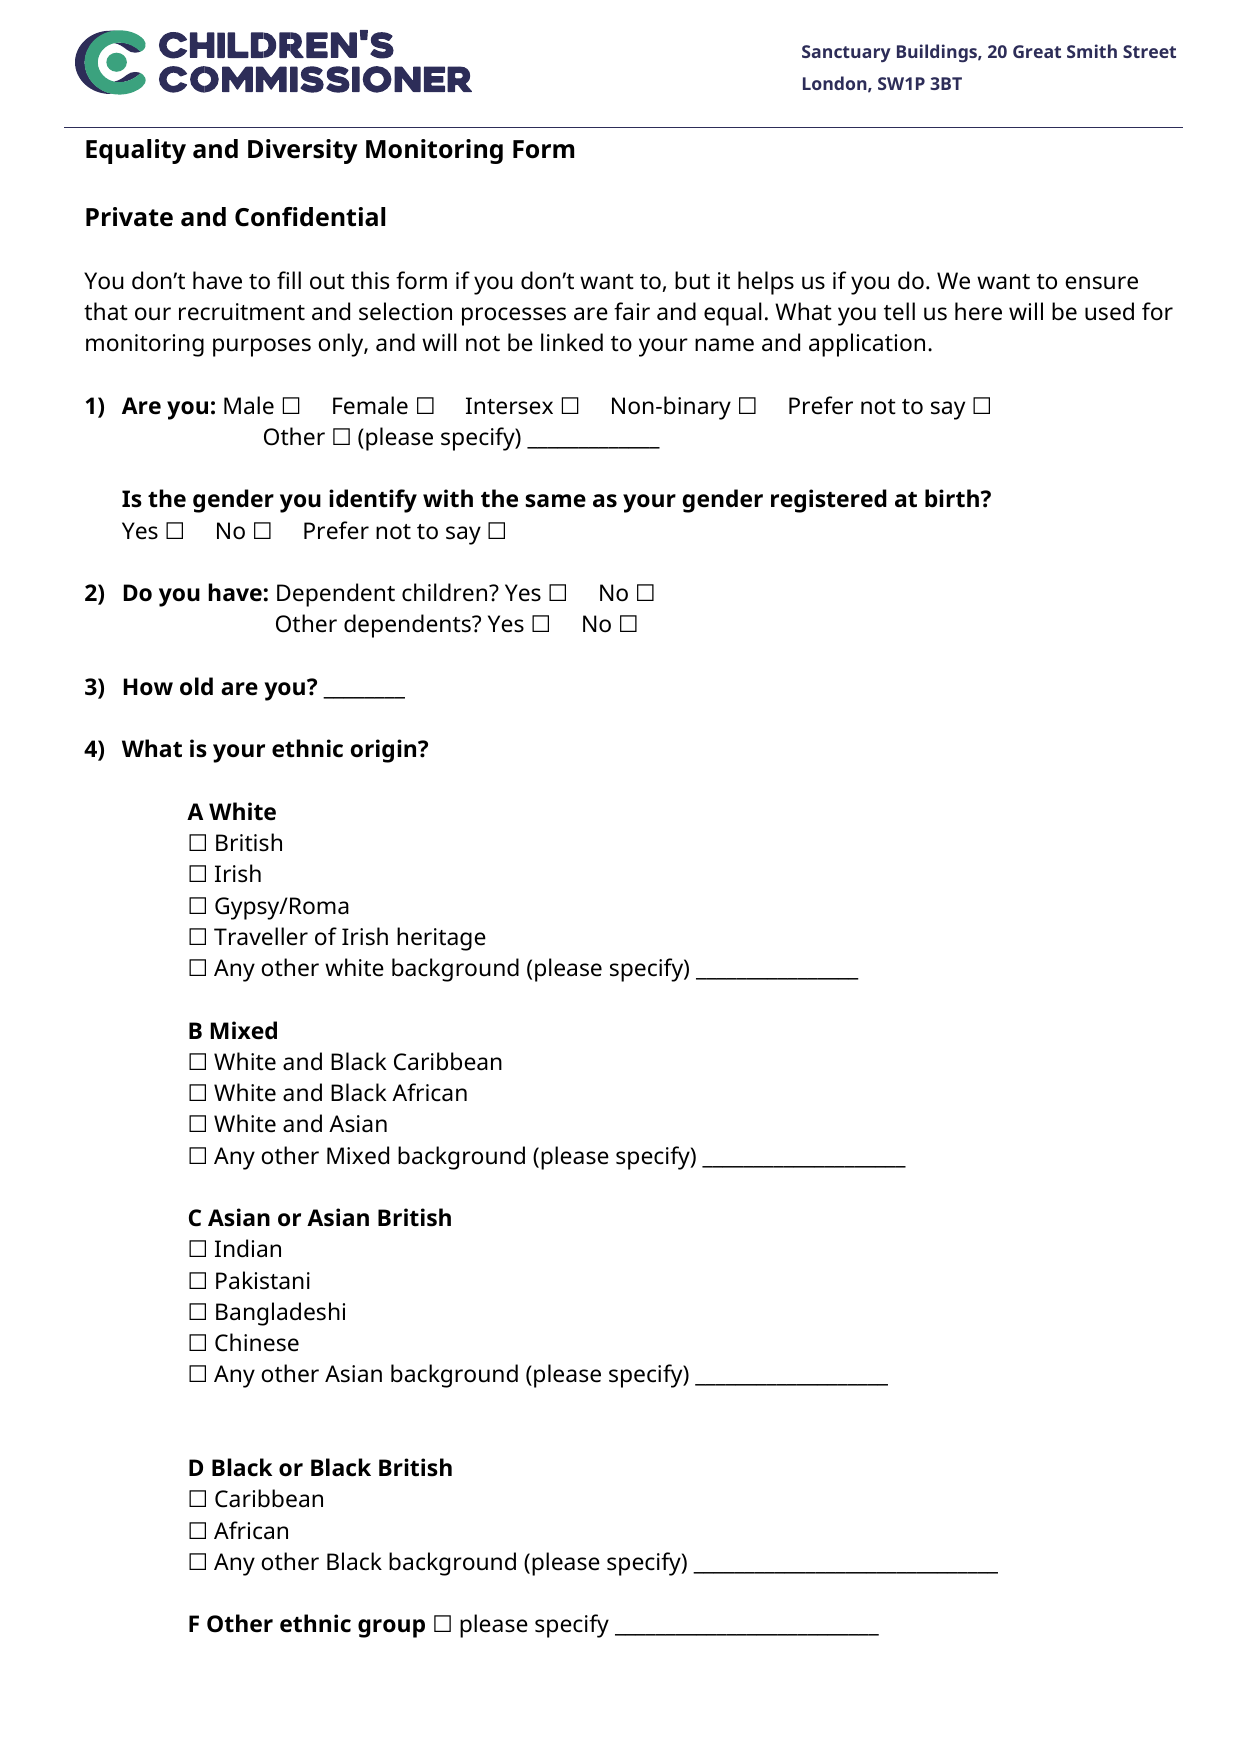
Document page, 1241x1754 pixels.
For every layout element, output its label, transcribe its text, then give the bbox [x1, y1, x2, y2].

text Pakistani [187, 1265, 1053, 1296]
text Irish [187, 858, 1053, 890]
list Do you have: Dependent children? Yes No [84, 577, 1053, 608]
text Any other white background (please specify) ________________ [187, 952, 1053, 983]
text Gypsy/Roma [187, 890, 1053, 921]
text C Asian or Asian British [187, 1202, 1053, 1233]
list Are you: Male Female Intersex Non-binary Prefer not to say [84, 390, 1053, 421]
text B Mixed [187, 1015, 1053, 1046]
text Bangladeshi [187, 1296, 1053, 1327]
text White and Black Caribbean [187, 1046, 1053, 1077]
text Any other Asian background (please specify) ___________________ [187, 1358, 1053, 1390]
text Any other Black background (please specify) ______________________________ [187, 1546, 1053, 1577]
text Any other Mixed background (please specify) ____________________ [187, 1140, 1053, 1171]
text White and Asian [187, 1108, 1053, 1140]
text Equality and Diversity Monitoring Form [84, 131, 1181, 165]
text Indian [187, 1233, 1053, 1265]
text Caribbean [187, 1483, 1053, 1515]
text F Other ethnic group please specify __________________________ [187, 1608, 1053, 1640]
list What is your ethnic origin? [84, 733, 1053, 765]
text You don’t have to fill out this form if you don’t want to, but it helps us if you do. We want to ensure that our recruitment and selection processes are fair and equal. What you tell us here will be used for monitoring purposes only, and will not be linked to your name and application. [84, 265, 1181, 358]
list Other dependents? Yes No [197, 608, 1053, 640]
list Is the gender you identify with the same as your gender registered at birth? [122, 483, 1053, 515]
text White and Black African [187, 1077, 1053, 1108]
text British [187, 827, 1053, 858]
text D Black or Black British [187, 1452, 1053, 1483]
text Chinese [187, 1327, 1053, 1358]
text A White [187, 796, 1053, 827]
text Other (please specify) _____________ [84, 421, 1053, 452]
text Private and Confidential [84, 199, 1181, 233]
list How old are you? ________ [84, 671, 1181, 702]
list Yes ☐ No ☐ Prefer not to say ☐ [122, 515, 1053, 546]
text African [187, 1515, 1053, 1546]
text Traveller of Irish heritage [187, 921, 1053, 952]
